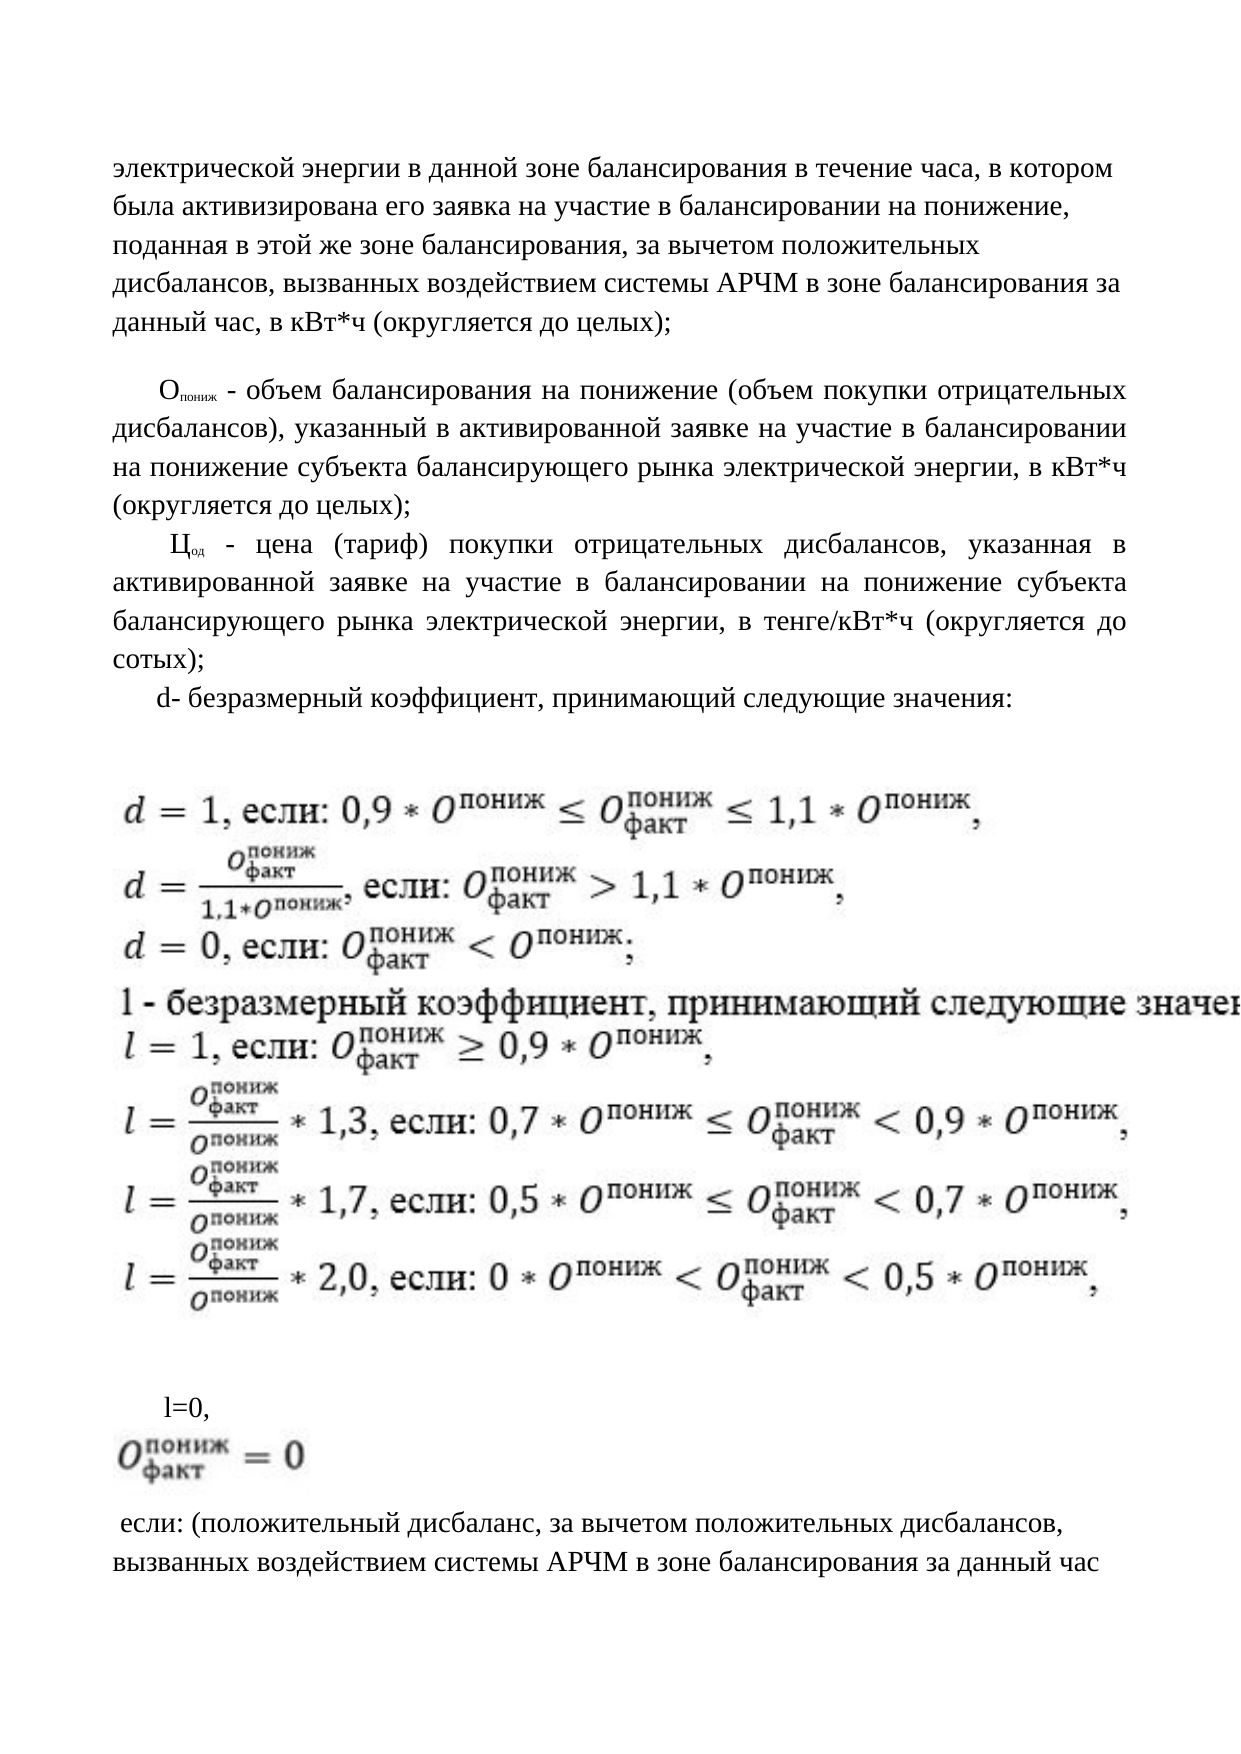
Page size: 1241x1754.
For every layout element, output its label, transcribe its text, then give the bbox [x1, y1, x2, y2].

text l=0, [112, 1390, 1128, 1424]
picture [112, 1428, 311, 1502]
text Цод - цена (тариф) покупки отрицательных дисбалансов, указанная в активированной заявке на участие в балансировании на понижение субъекта балансирующего рынка электрической энергии, в тенге/кВт*ч (округляется до сотых); [112, 526, 1128, 675]
picture [112, 786, 1241, 1326]
text d- безразмерный коэффициент, принимающий следующие значения: [112, 680, 1128, 714]
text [112, 150, 1128, 368]
text Опониж - объем балансирования на понижение (объем покупки отрицательных дисбалансов), указанный в активированной заявке на участие в балансировании на понижение субъекта балансирующего рынка электрической энергии, в кВт*ч (округляется до целых); [112, 372, 1128, 521]
